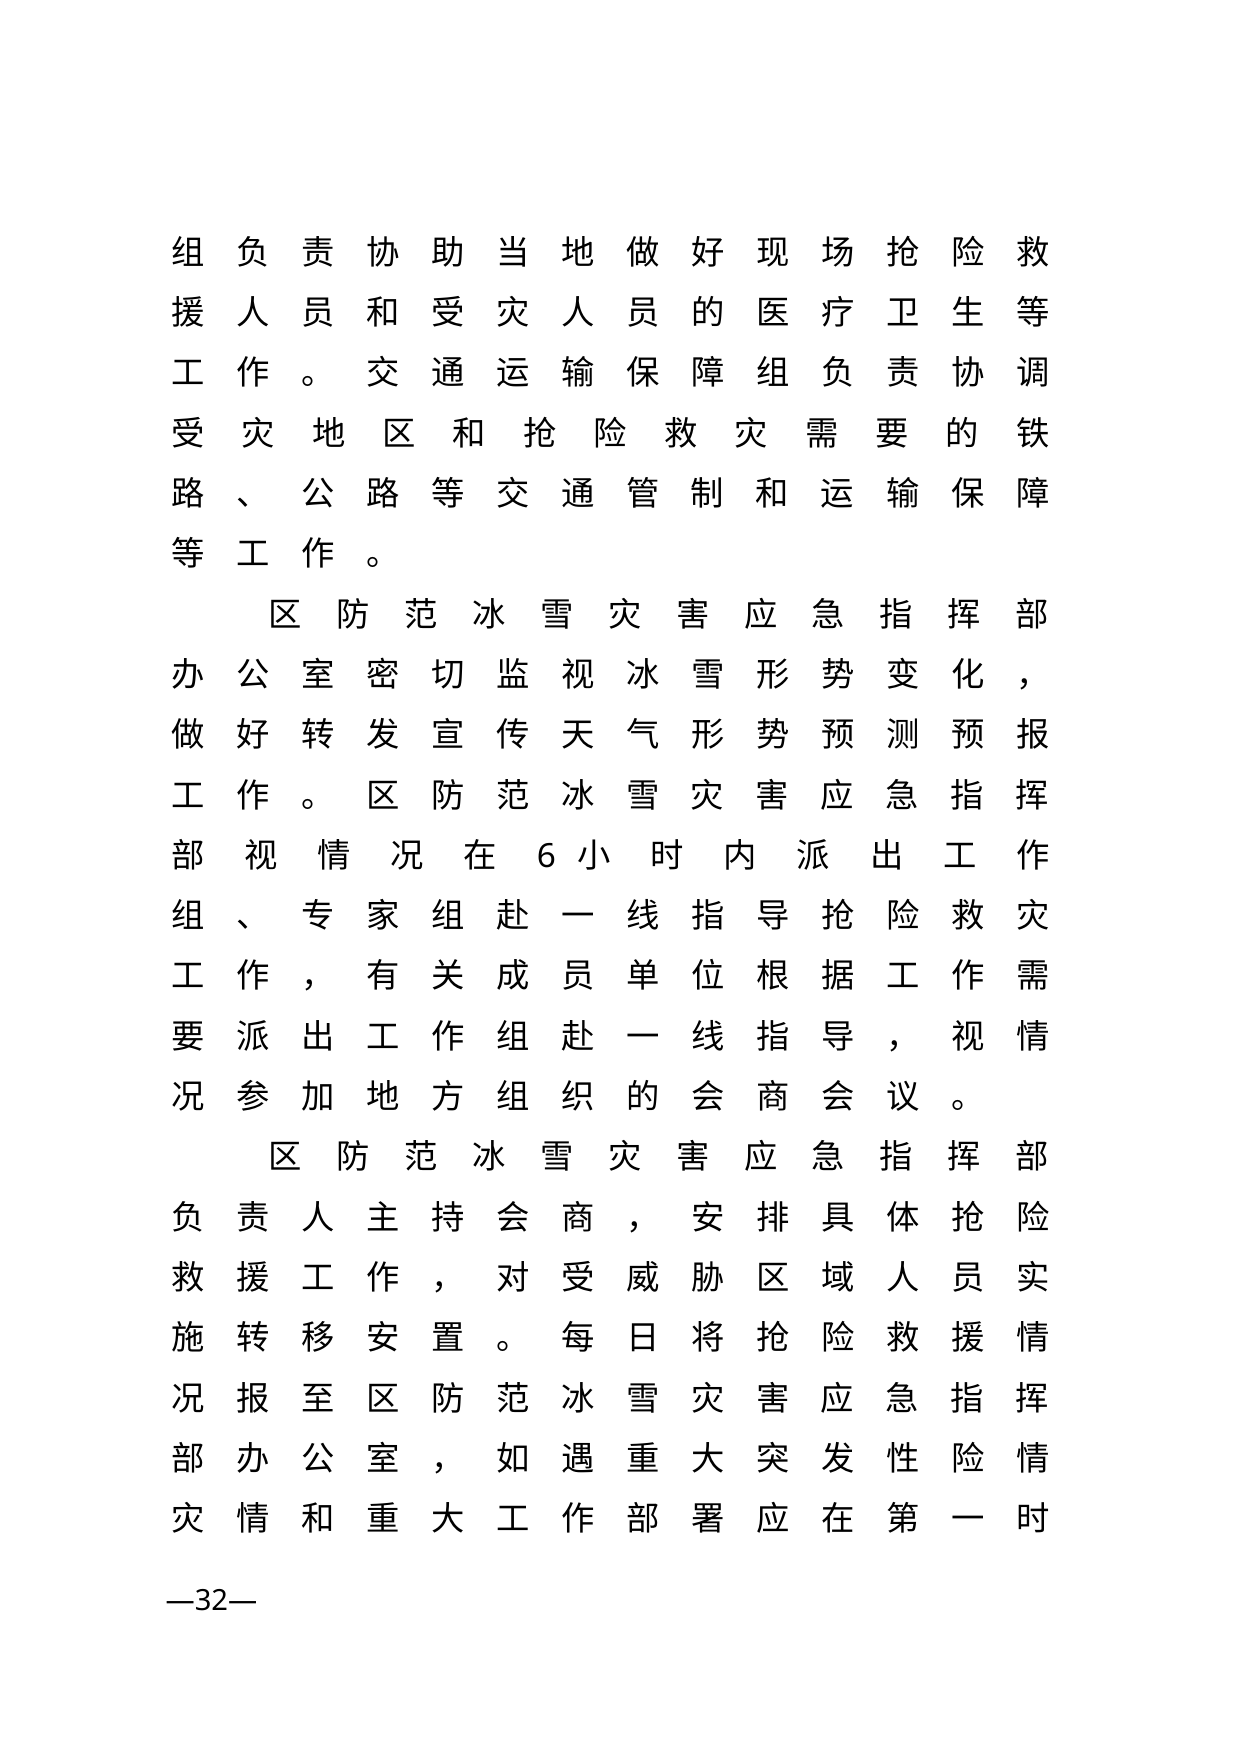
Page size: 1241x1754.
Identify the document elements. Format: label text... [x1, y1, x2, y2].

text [171, 219, 1081, 581]
text 区防范冰雪灾害应急指挥部办公室密切监视冰雪形势变化，做好转发宣传天气形势预测预报工作。区防范冰雪灾害应急指挥部视情况在6小时内派出工作组、专家组赴一线指导抢险救灾工作，有关成员单位根据工作需要派出工作组赴一线指导，视情况参加地方组织的会商会议。 [171, 581, 1081, 1124]
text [171, 1124, 1081, 1546]
